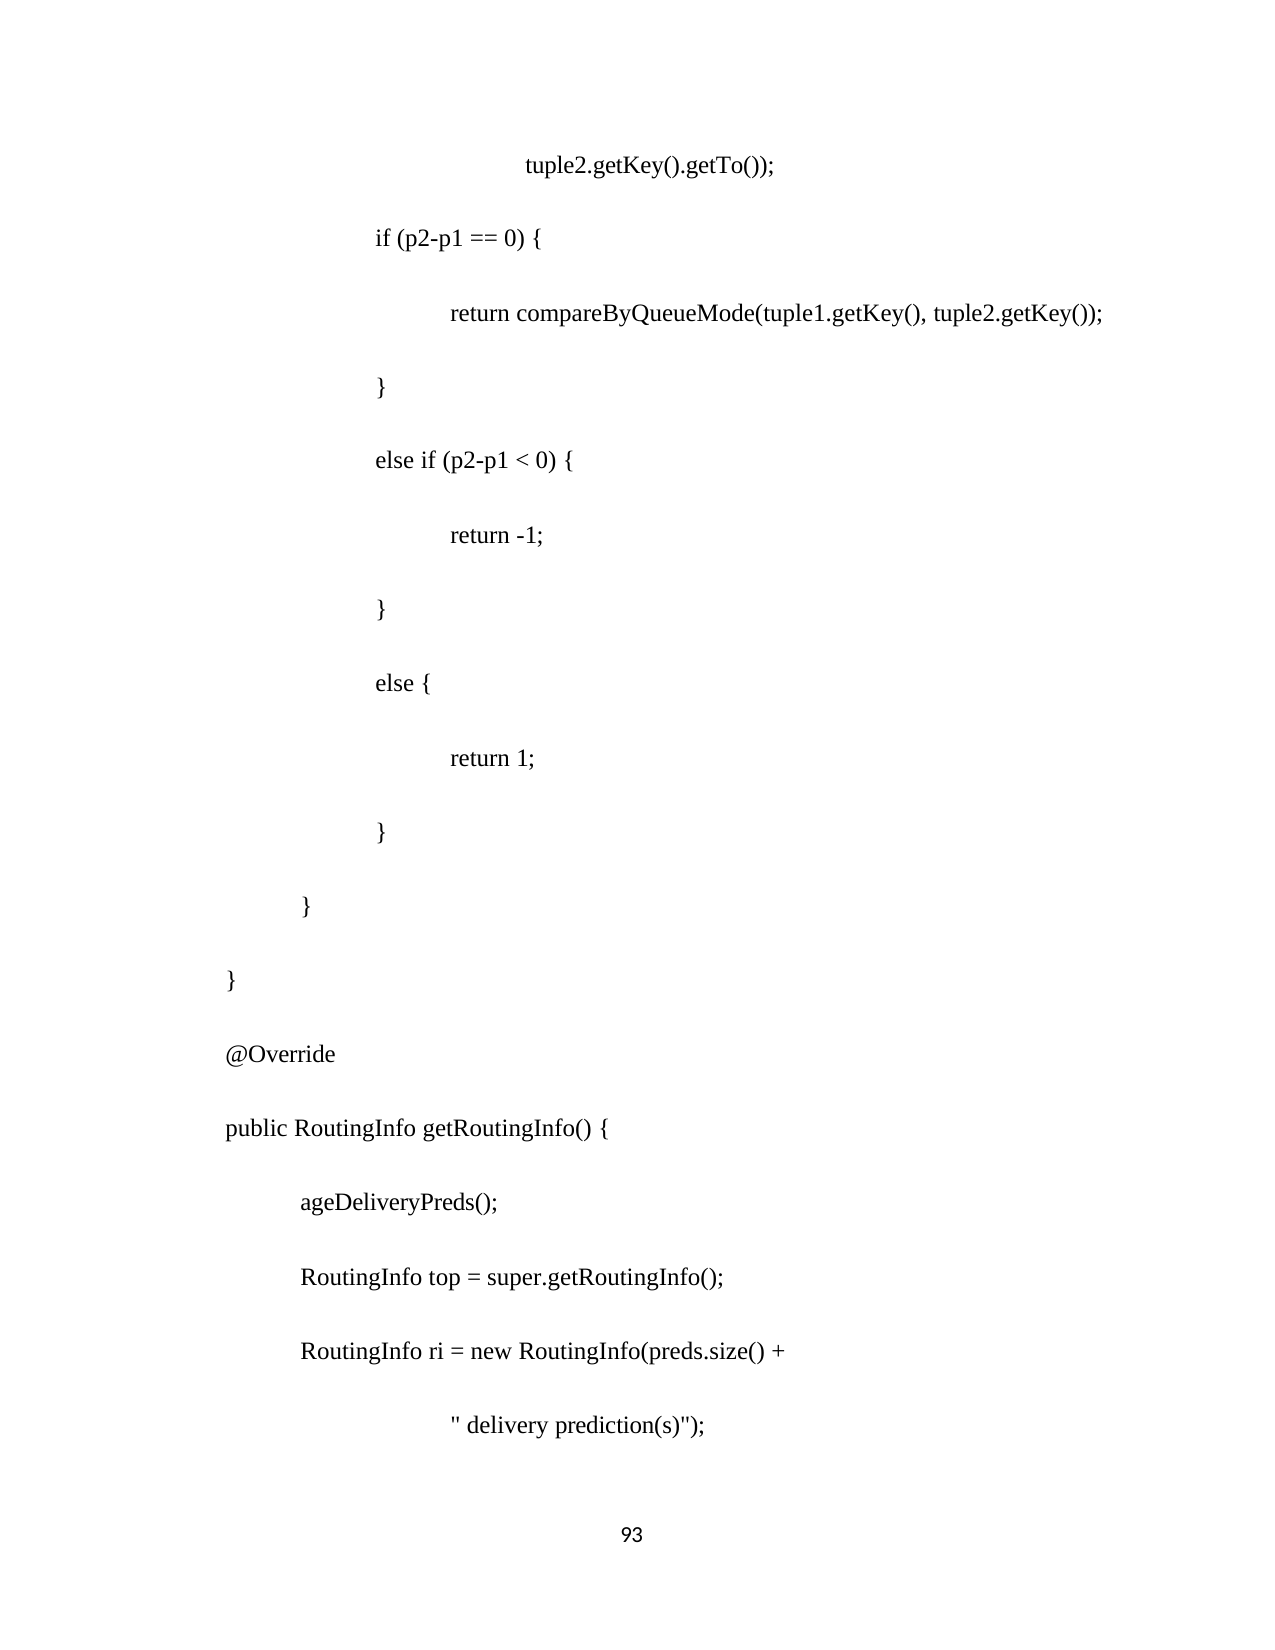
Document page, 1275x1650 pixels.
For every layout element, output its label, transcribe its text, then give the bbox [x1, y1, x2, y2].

text else if (p2-p1 < 0) { [375, 446, 1267, 474]
text return -1; [450, 520, 1267, 549]
text tuple2.getKey().getTo()); if (p2-p1 == 0) { [375, 150, 787, 252]
text " delivery prediction(s)"); [450, 1410, 1267, 1439]
text return compareByQueueMode(tuple1.getKey(), tuple2.getKey()); [450, 298, 1267, 326]
text public RoutingInfo getRoutingInfo() { ageDeliveryPreds(); [225, 1113, 678, 1216]
text } [225, 965, 1267, 994]
text RoutingInfo top = super.getRoutingInfo(); RoutingInfo ri = new RoutingInfo(preds.size() + [300, 1262, 829, 1364]
text } [300, 891, 1267, 919]
text } [375, 817, 1267, 846]
text else { [375, 668, 1267, 697]
text } [375, 372, 1267, 400]
text } [375, 594, 1267, 623]
text return 1; [450, 743, 1267, 771]
text @Override [225, 1039, 1267, 1068]
